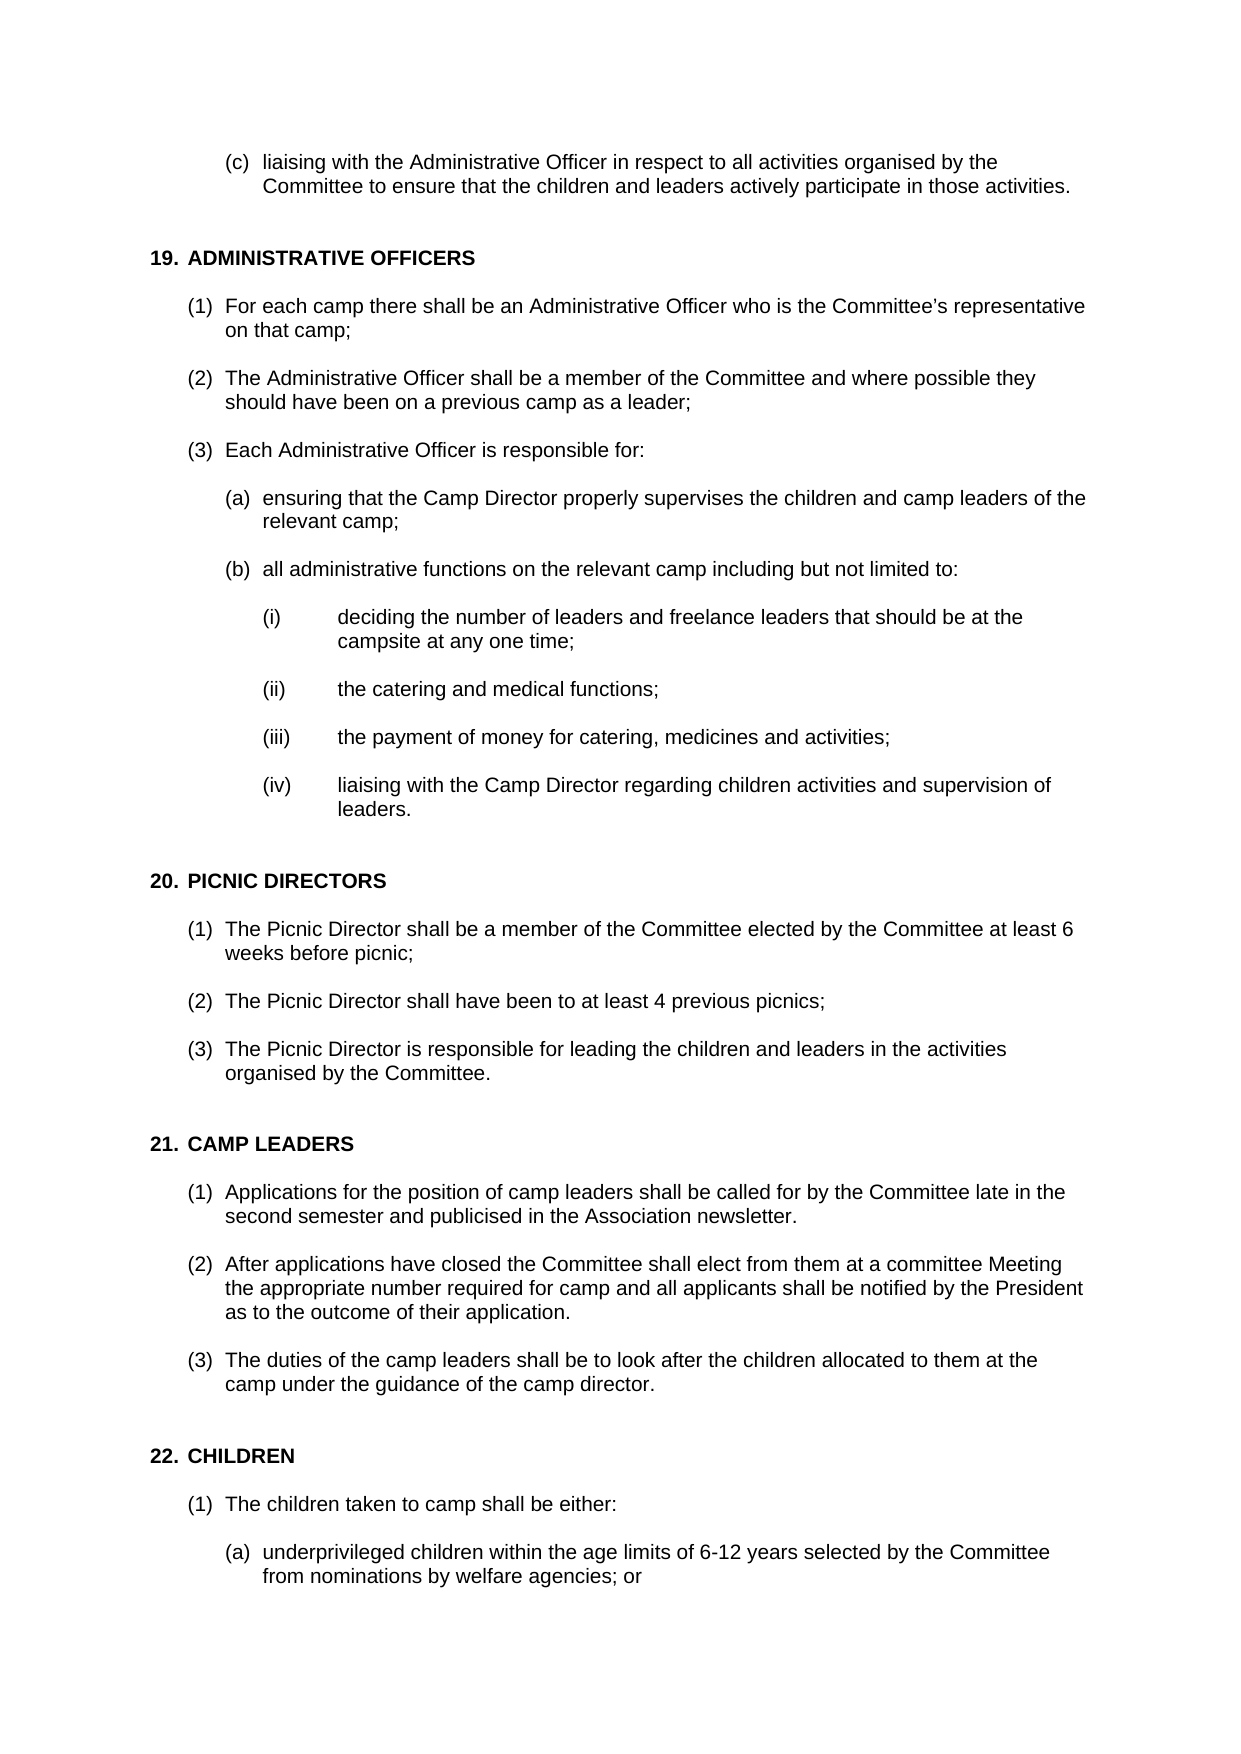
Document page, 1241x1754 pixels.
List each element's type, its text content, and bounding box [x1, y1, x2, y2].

list Each Administrative Officer is responsible for: [187, 437, 1090, 461]
list ADMINISTRATIVE OFFICERS [150, 246, 1090, 270]
list Applications for the position of camp leaders shall be called for by the Committee late in the second semester and publicised in the Association newsletter. [187, 1180, 1090, 1228]
list The duties of the camp leaders shall be to look after the children allocated to them at the camp under the guidance of the camp director. [187, 1348, 1090, 1396]
list CAMP LEADERS [150, 1132, 1090, 1156]
list The children taken to camp shall be either: [187, 1492, 1090, 1516]
list liaising with the Administrative Officer in respect to all activities organised by the Committee to ensure that the children and leaders actively participate in those activities. [225, 150, 1090, 198]
list the payment of money for catering, medicines and activities; [262, 725, 1090, 749]
list PICNIC DIRECTORS [150, 869, 1090, 893]
list liaising with the Camp Director regarding children activities and supervision of leaders. [262, 773, 1090, 821]
list The Picnic Director is responsible for leading the children and leaders in the activities organised by the Committee. [187, 1036, 1090, 1084]
list For each camp there shall be an Administrative Officer who is the Committee’s representative on that camp; [187, 294, 1090, 342]
list deciding the number of leaders and freelance leaders that should be at the campsite at any one time; [262, 605, 1090, 653]
list The Picnic Director shall be a member of the Committee elected by the Committee at least 6 weeks before picnic; [187, 917, 1090, 964]
list CHILDREN [150, 1444, 1090, 1468]
list the catering and medical functions; [262, 677, 1090, 701]
list all administrative functions on the relevant camp including but not limited to: [225, 557, 1090, 581]
list After applications have closed the Committee shall elect from them at a committee Meeting the appropriate number required for camp and all applicants shall be notified by the President as to the outcome of their application. [187, 1252, 1090, 1324]
list ensuring that the Camp Director properly supervises the children and camp leaders of the relevant camp; [225, 485, 1090, 533]
list underprivileged children within the age limits of 6-12 years selected by the Committee from nominations by welfare agencies; or [225, 1539, 1090, 1587]
list The Picnic Director shall have been to at least 4 previous picnics; [187, 988, 1090, 1012]
list The Administrative Officer shall be a member of the Committee and where possible they should have been on a previous camp as a leader; [187, 366, 1090, 413]
